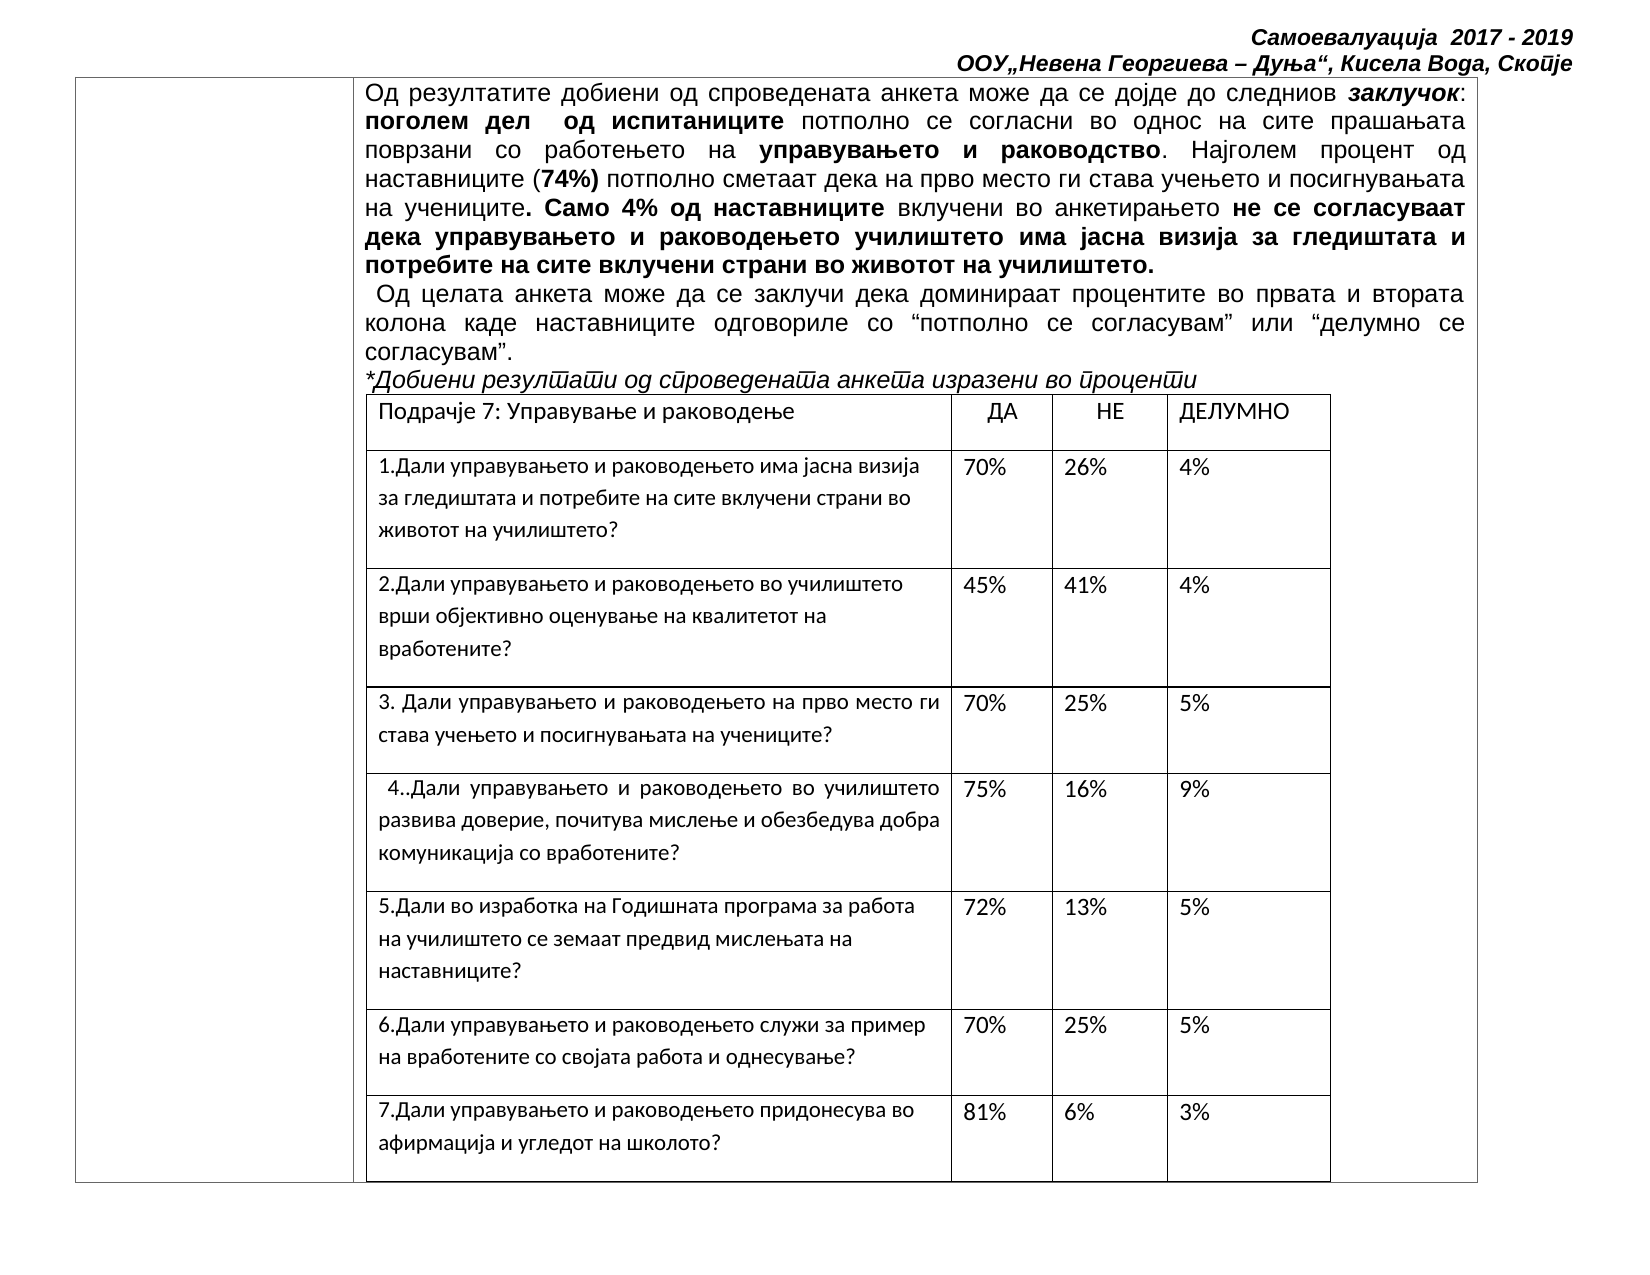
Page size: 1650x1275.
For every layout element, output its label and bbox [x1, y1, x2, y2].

table_cell [354, 78, 1477, 1182]
table_cell [76, 78, 353, 1182]
